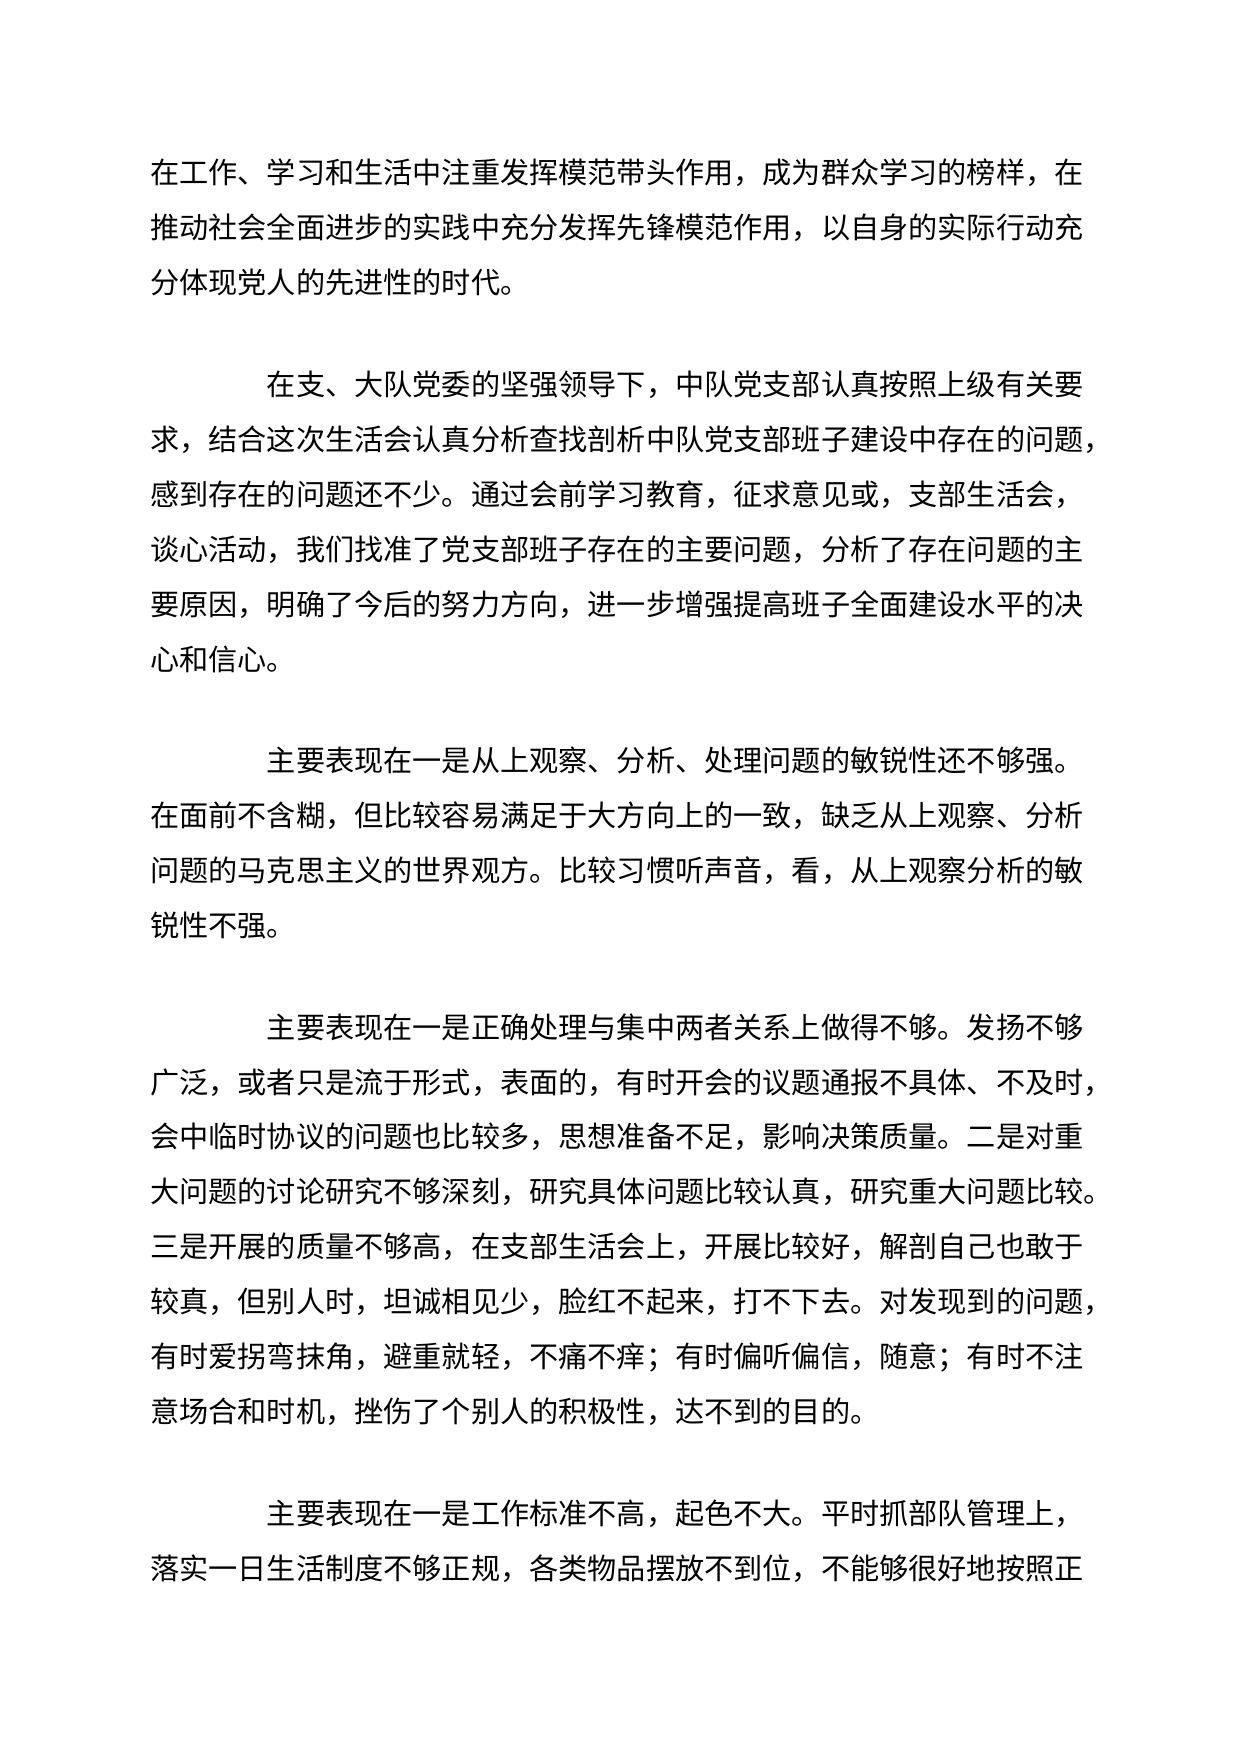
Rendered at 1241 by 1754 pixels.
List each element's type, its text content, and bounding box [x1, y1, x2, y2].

text 主要表现在一是正确处理与集中两者关系上做得不够。发扬不够广泛，或者只是流于形式，表面的，有时开会的议题通报不具体、不及时，会中临时协议的问题也比较多，思想准备不足，影响决策质量。二是对重大问题的讨论研究不够深刻，研究具体问题比较认真，研究重大问题比较。三是开展的质量不够高，在支部生活会上，开展比较好，解剖自己也敢于较真，但别人时，坦诚相见少，脸红不起来，打不下去。对发现到的问题，有时爱拐弯抹角，避重就轻，不痛不痒；有时偏听偏信，随意；有时不注意场合和时机，挫伤了个别人的积极性，达不到的目的。 [150, 1004, 1090, 1431]
text 主要表现在一是从上观察、分析、处理问题的敏锐性还不够强。在面前不含糊，但比较容易满足于大方向上的一致，缺乏从上观察、分析问题的马克思主义的世界观方。比较习惯听声音，看，从上观察分析的敏锐性不强。 [150, 738, 1090, 945]
text 在支、大队党委的坚强领导下，中队党支部认真按照上级有关要求，结合这次生活会认真分析查找剖析中队党支部班子建设中存在的问题，感到存在的问题还不少。通过会前学习教育，征求意见或，支部生活会，谈心活动，我们找准了党支部班子存在的主要问题，分析了存在问题的主要原因，明确了今后的努力方向，进一步增强提高班子全面建设水平的决心和信心。 [150, 362, 1090, 678]
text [150, 150, 1090, 302]
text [150, 1490, 1090, 1587]
